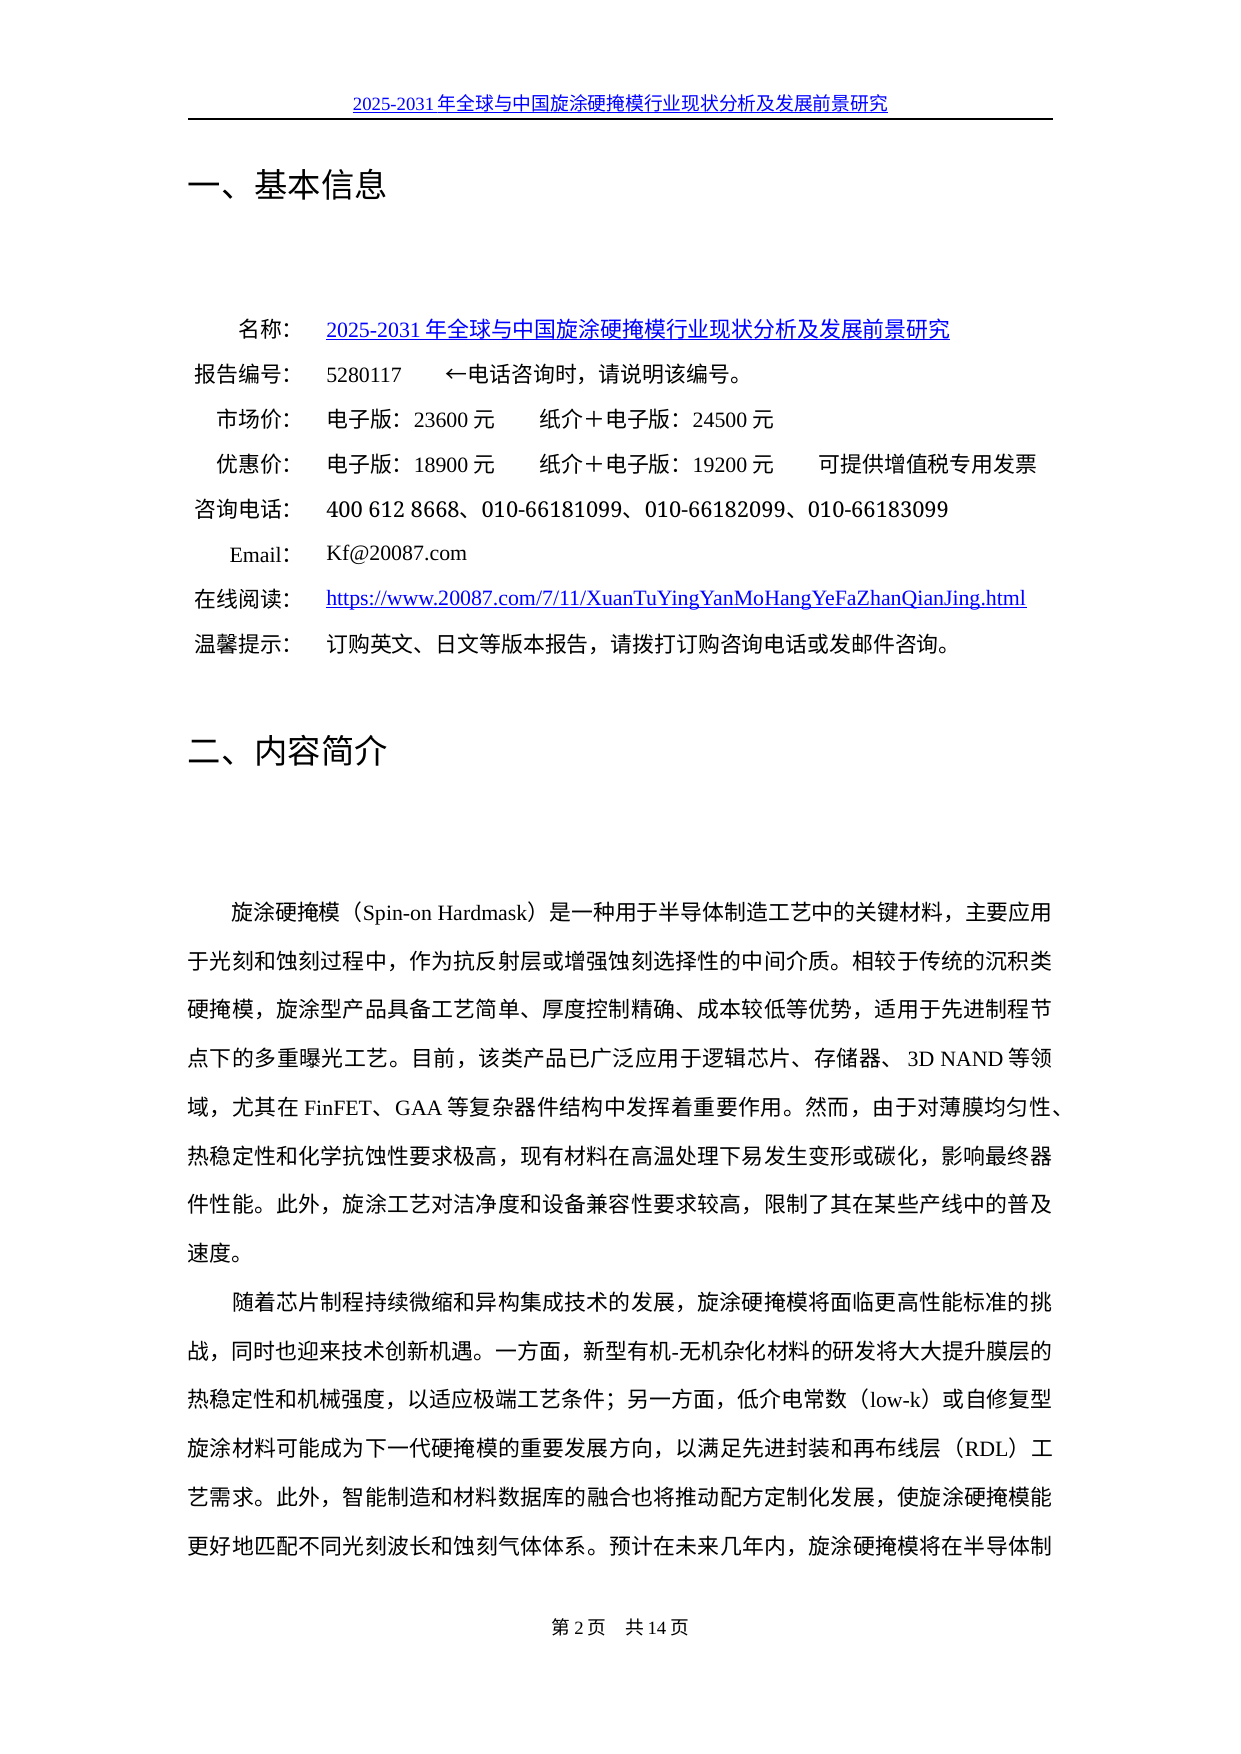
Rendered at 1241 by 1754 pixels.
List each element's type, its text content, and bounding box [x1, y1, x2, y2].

table_cell 温馨提示： [167, 627, 315, 672]
table_cell 优惠价： [167, 447, 315, 492]
table_cell 咨询电话： [167, 492, 315, 537]
title 一、基本信息 [187, 150, 1053, 215]
table_cell Email： [167, 537, 315, 582]
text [187, 894, 1053, 1561]
table_cell 在线阅读： [167, 582, 315, 627]
table_cell [315, 582, 1073, 627]
table_cell Kf@20087.com [315, 537, 1073, 582]
table_cell 电子版：23600 元 纸介＋电子版：24500 元 [315, 402, 1073, 447]
table_cell 5280117 ←电话咨询时，请说明该编号。 [315, 357, 1073, 402]
table_header 2025-2031年全球与中国旋涂硬掩模行业现状分析及发展前景研究 [315, 312, 1073, 357]
table_cell 市场价： [167, 402, 315, 447]
table_cell 报告编号： [167, 357, 315, 402]
table_cell 400 612 8668、010-66181099、010-66182099、010-66183099 [315, 492, 1073, 537]
table_cell 订购英文、日文等版本报告，请拨打订购咨询电话或发邮件咨询。 [315, 627, 1073, 672]
table_cell 电子版：18900 元 纸介＋电子版：19200 元 可提供增值税专用发票 [315, 447, 1073, 492]
table_header 名称： [167, 312, 315, 357]
title 二、内容简介 [187, 717, 1053, 782]
